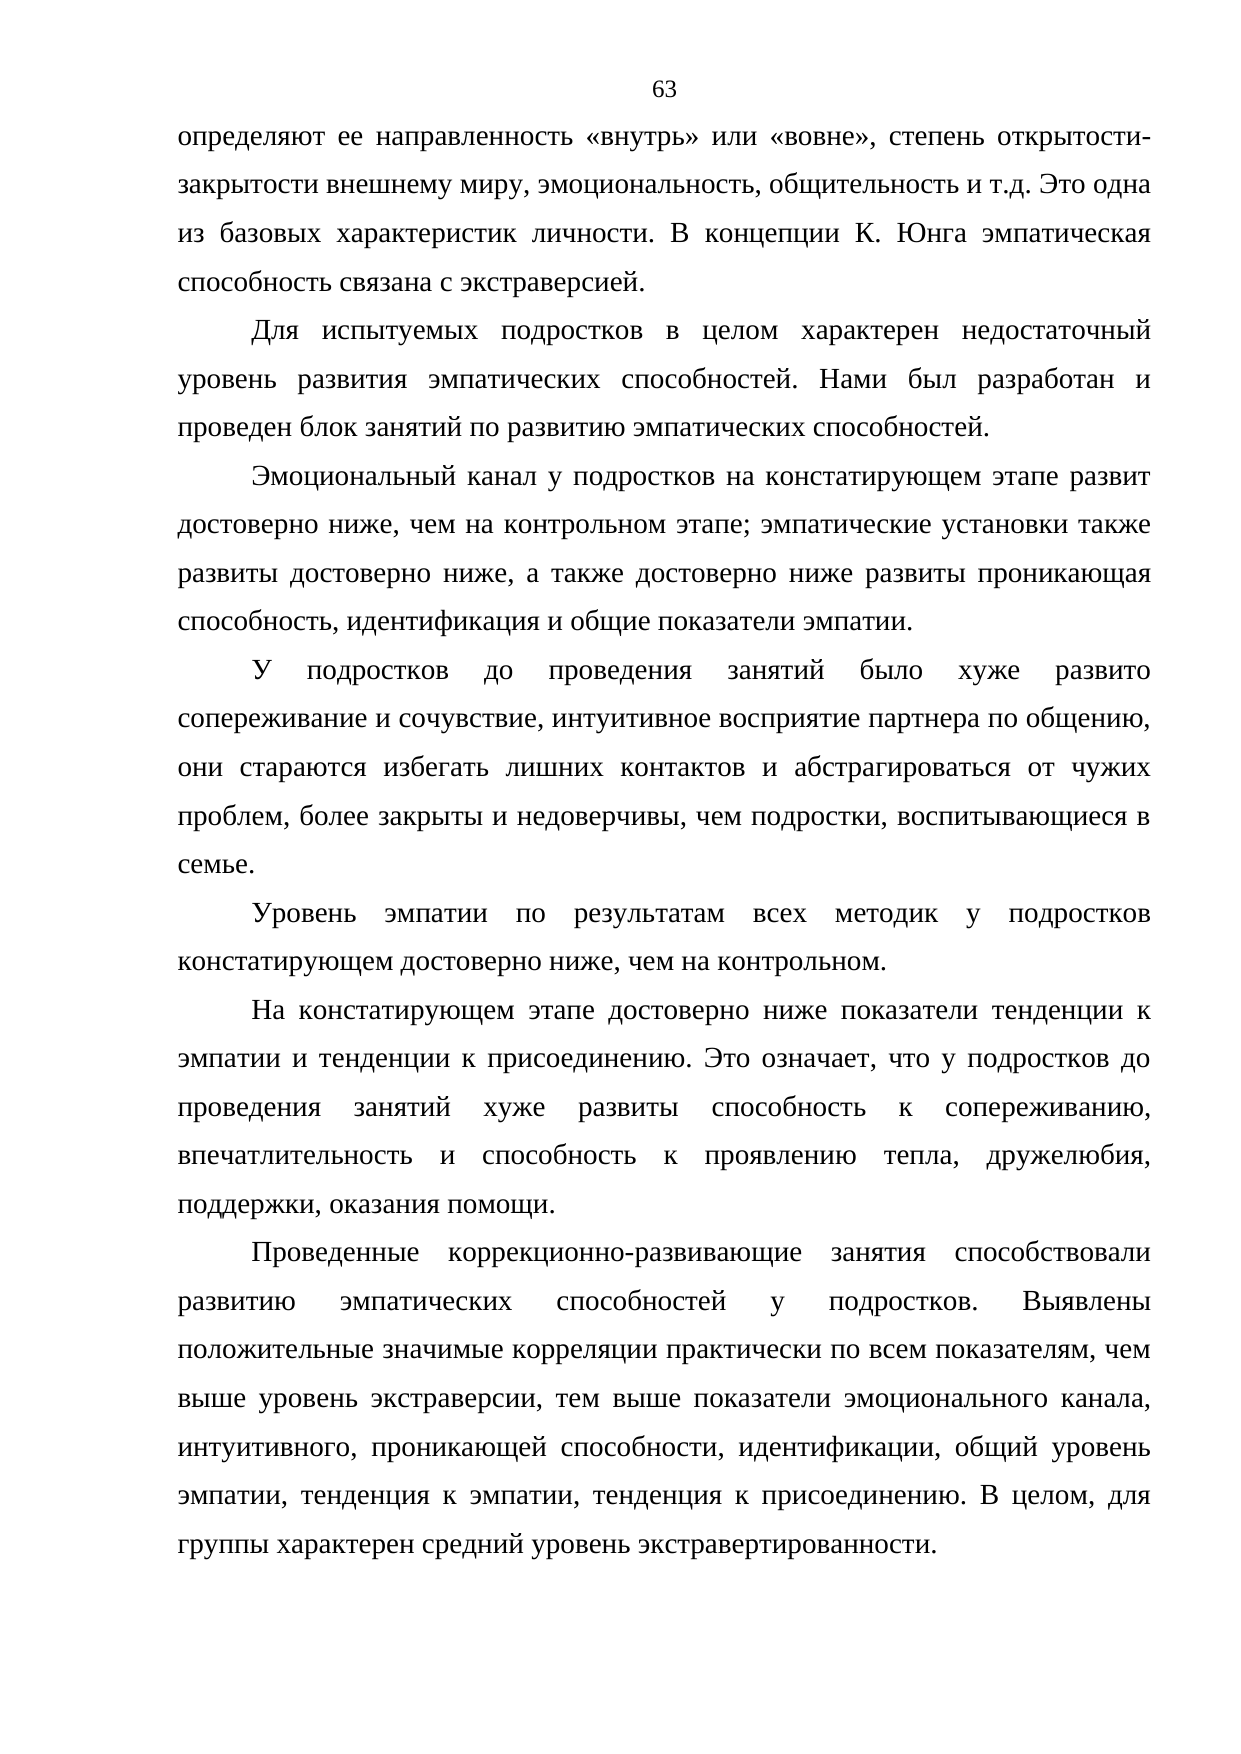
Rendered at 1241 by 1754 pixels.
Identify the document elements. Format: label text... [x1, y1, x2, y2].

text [177, 118, 1152, 297]
text Эмоциональный канал у подростков на констатирующем этапе развит достоверно ниже, чем на контрольном этапе; эмпатические установки также развиты достоверно ниже, а также достоверно ниже развиты проникающая способность, идентификация и общие показатели эмпатии. [177, 458, 1152, 637]
text Проведенные коррекционно-развивающие занятия способствовали развитию эмпатических способностей у подростков. Выявлены положительные значимые корреляции практически по всем показателям, чем выше уровень экстраверсии, тем выше показатели эмоционального канала, интуитивного, проникающей способности, идентификации, общий уровень эмпатии, тенденция к эмпатии, тенденция к присоединению. В целом, для группы характерен средний уровень экстравертированности. [177, 1234, 1152, 1559]
text На констатирующем этапе достоверно ниже показатели тенденции к эмпатии и тенденции к присоединению. Это означает, что у подростков до проведения занятий хуже развиты способность к сопереживанию, впечатлительность и способность к проявлению тепла, дружелюбия, поддержки, оказания помощи. [177, 992, 1152, 1219]
text У подростков до проведения занятий было хуже развито сопереживание и сочувствие, интуитивное восприятие партнера по общению, они стараются избегать лишних контактов и абстрагироваться от чужих проблем, более закрыты и недоверчивы, чем подростки, воспитывающиеся в семье. [177, 652, 1152, 880]
text Для испытуемых подростков в целом характерен недостаточный уровень развития эмпатических способностей. Нами был разработан и проведен блок занятий по развитию эмпатических способностей. [177, 312, 1152, 443]
text Уровень эмпатии по результатам всех методик у подростков констатирующем достоверно ниже, чем на контрольном. [177, 895, 1152, 977]
